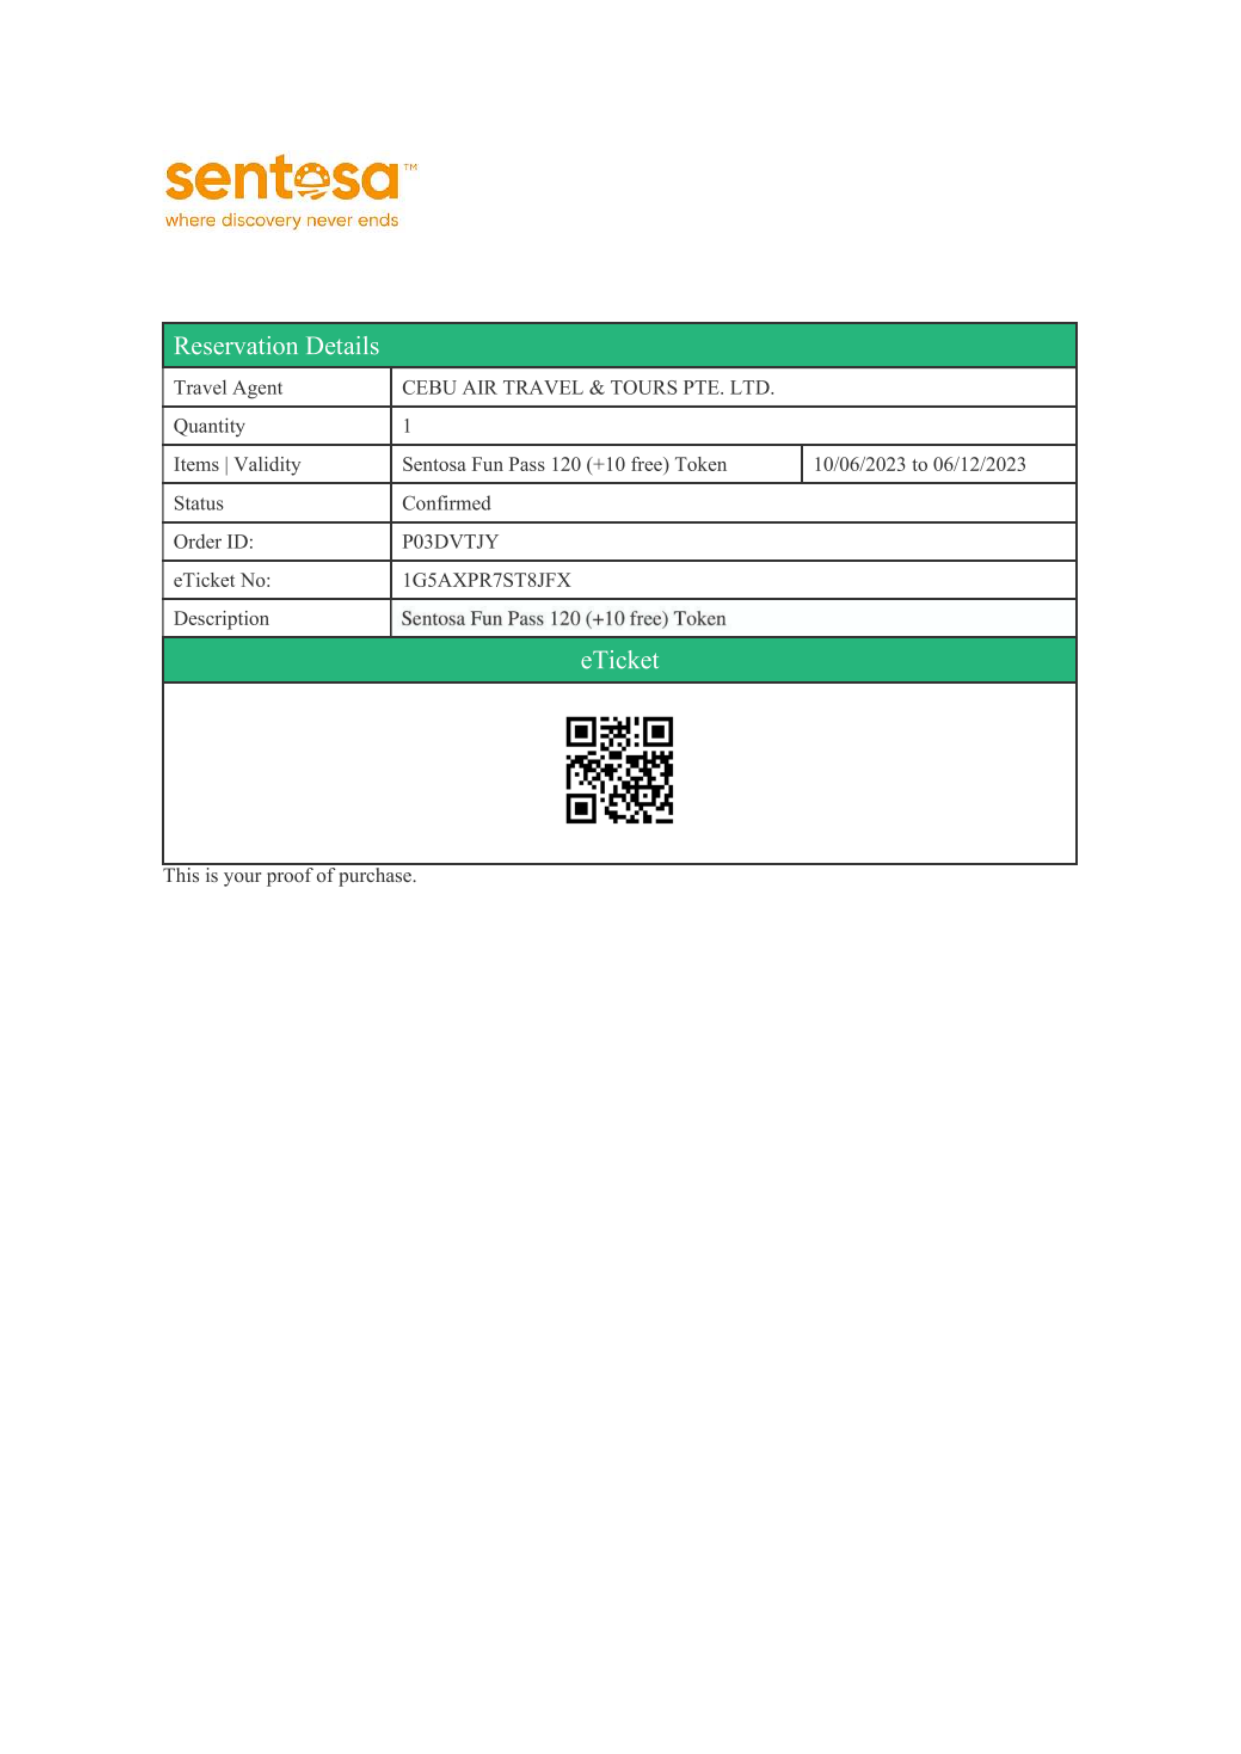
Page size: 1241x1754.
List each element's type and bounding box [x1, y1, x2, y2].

picture [150, 150, 426, 239]
picture [150, 304, 1091, 894]
